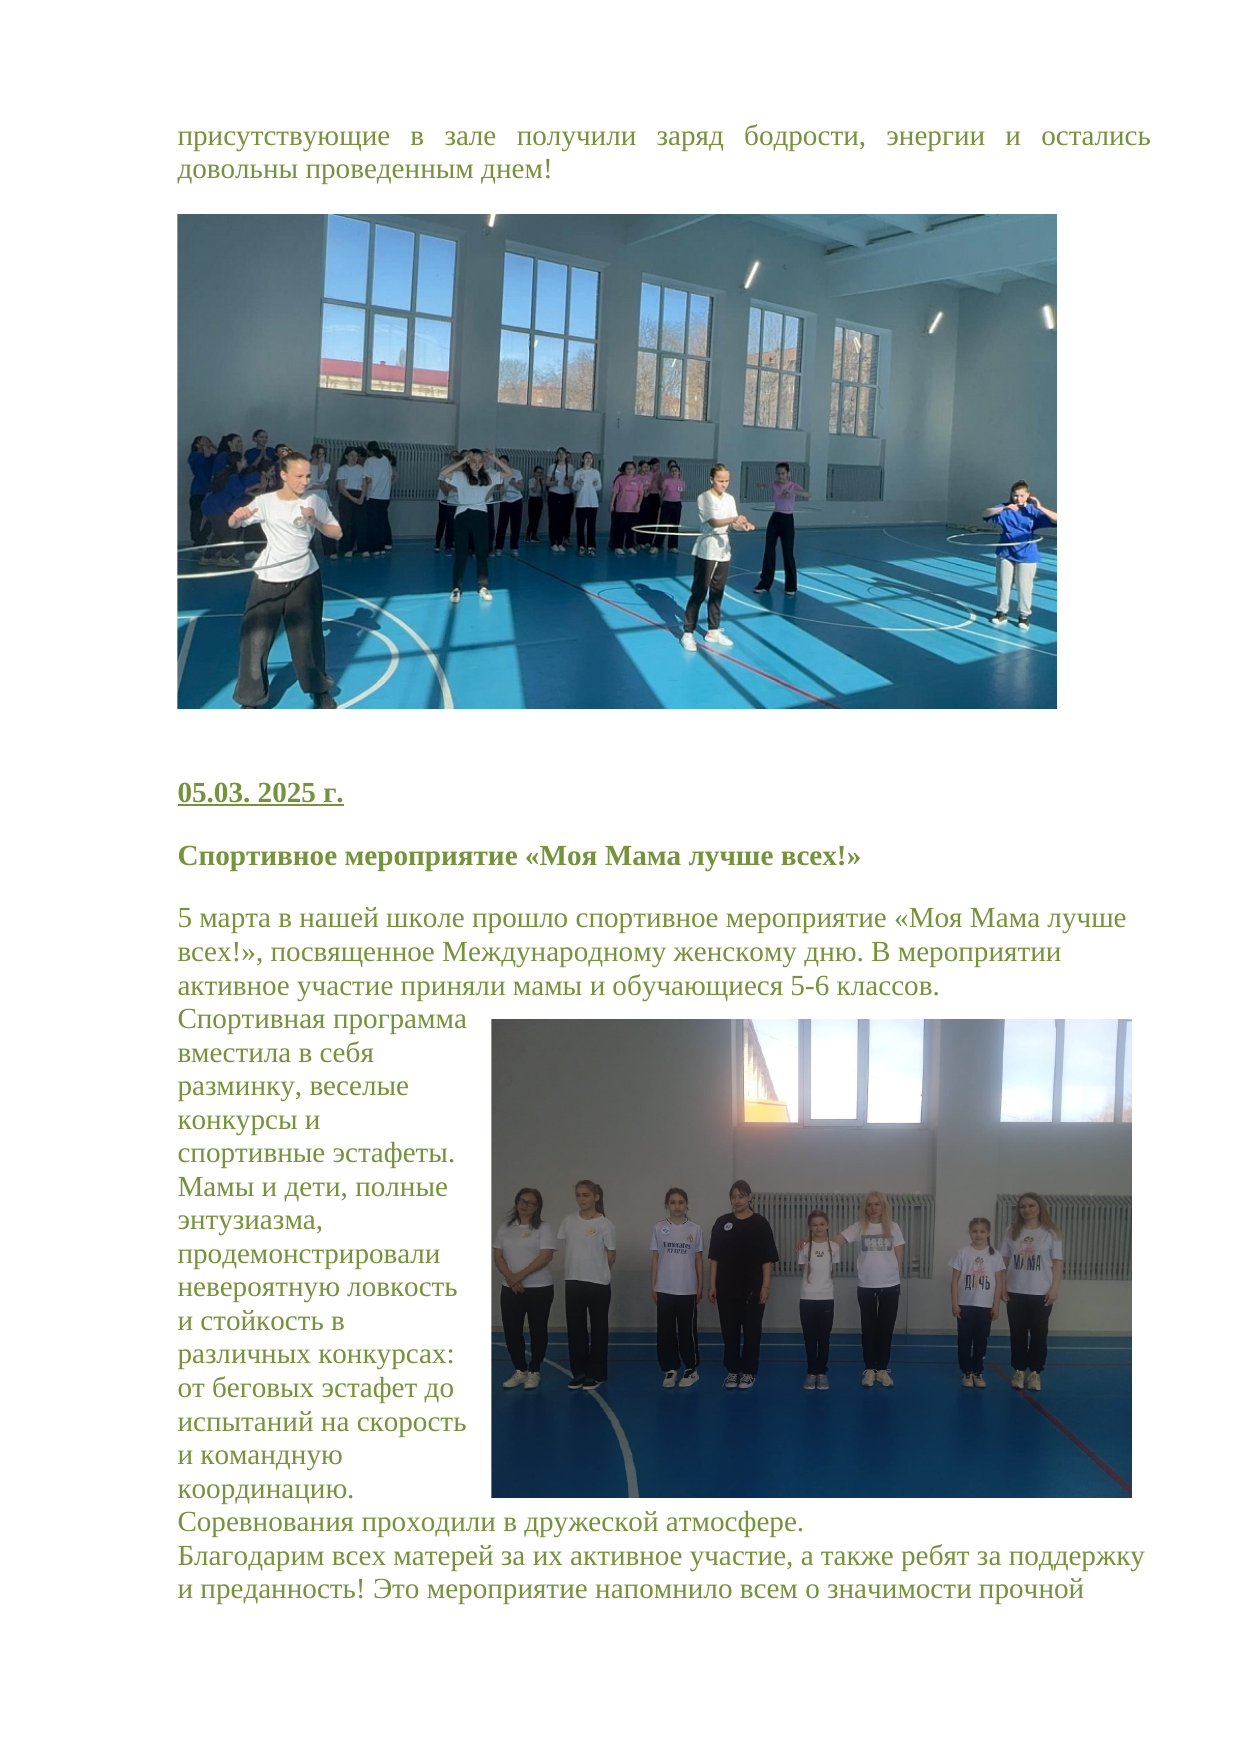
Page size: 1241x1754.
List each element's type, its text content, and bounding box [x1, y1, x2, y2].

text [177, 901, 1152, 1605]
picture [491, 1019, 1132, 1498]
text 05.03. 2025 г. [177, 775, 1152, 809]
text Спортивное мероприятие «Моя Мама лучше всех!» [177, 838, 1152, 871]
picture [177, 214, 1057, 709]
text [177, 118, 1152, 185]
